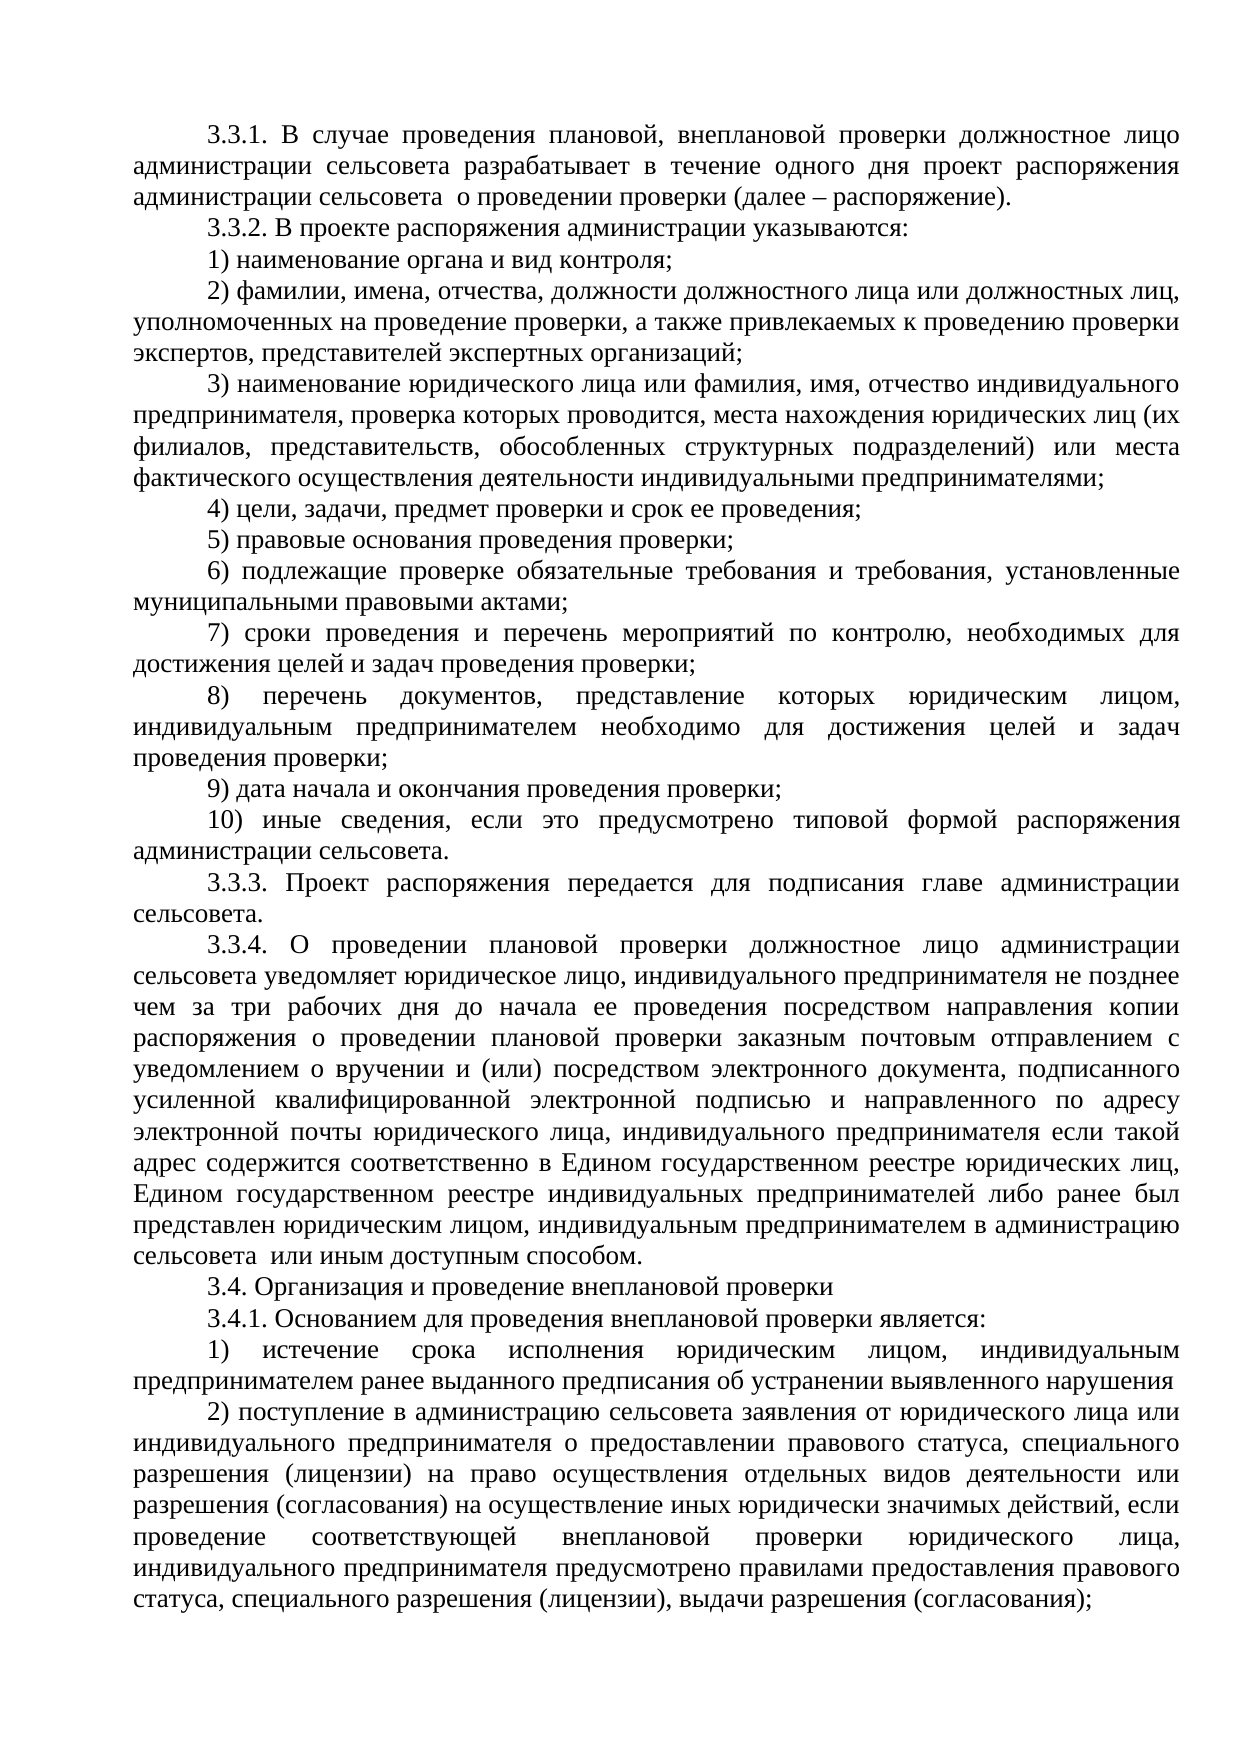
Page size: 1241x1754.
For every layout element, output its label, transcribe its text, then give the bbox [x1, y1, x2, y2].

text 1) наименование органа и вид контроля; [133, 243, 1181, 274]
text 2) фамилии, имена, отчества, должности должностного лица или должностных лиц, уполномоченных на проведение проверки, а также привлекаемых к проведению проверки экспертов, представителей экспертных организаций; [133, 274, 1181, 367]
text 3) наименование юридического лица или фамилия, имя, отчество индивидуального предпринимателя, проверка которых проводится, места нахождения юридических лиц (их филиалов, представительств, обособленных структурных подразделений) или места фактического осуществления деятельности индивидуальными предпринимателями; [133, 367, 1181, 492]
text 4) цели, задачи, предмет проверки и срок ее проведения; [133, 492, 1181, 523]
text 6) подлежащие проверке обязательные требования и требования, установленные муниципальными правовыми актами; [133, 554, 1181, 616]
text 2) поступление в администрацию сельсовета заявления от юридического лица или индивидуального предпринимателя о предоставлении правового статуса, специального разрешения (лицензии) на право осуществления отдельных видов деятельности или разрешения (согласования) на осуществление иных юридически значимых действий, если проведение соответствующей внеплановой проверки юридического лица, индивидуального предпринимателя предусмотрено правилами предоставления правового статуса, специального разрешения (лицензии), выдачи разрешения (согласования); [133, 1395, 1181, 1613]
text 3.3.4. О проведении плановой проверки должностное лицо администрации сельсовета уведомляет юридическое лицо, индивидуального предпринимателя не позднее чем за три рабочих дня до начала ее проведения посредством направления копии распоряжения о проведении плановой проверки заказным почтовым отправлением с уведомлением о вручении и (или) посредством электронного документа, подписанного усиленной квалифицированной электронной подписью и направленного по адресу электронной почты юридического лица, индивидуального предпринимателя если такой адрес содержится соответственно в Едином государственном реестре юридических лиц, Едином государственном реестре индивидуальных предпринимателей либо ранее был представлен юридическим лицом, индивидуальным предпринимателем в администрацию сельсовета или иным доступным способом. [133, 928, 1181, 1271]
text 3.4.1. Основанием для проведения внеплановой проверки является: [133, 1302, 1181, 1333]
text 3.3.1. В случае проведения плановой, внеплановой проверки должностное лицо администрации сельсовета разрабатывает в течение одного дня проект распоряжения администрации сельсовета о проведении проверки (далее – распоряжение). [133, 118, 1181, 212]
text 9) дата начала и окончания проведения проверки; [133, 772, 1181, 803]
text 5) правовые основания проведения проверки; [133, 523, 1181, 554]
text 3.3.3. Проект распоряжения передается для подписания главе администрации сельсовета. [133, 866, 1181, 928]
text 3.4. Организация и проведение внеплановой проверки [133, 1271, 1181, 1302]
text 8) перечень документов, представление которых юридическим лицом, индивидуальным предпринимателем необходимо для достижения целей и задач проведения проверки; [133, 679, 1181, 772]
text 1) истечение срока исполнения юридическим лицом, индивидуальным предпринимателем ранее выданного предписания об устранении выявленного нарушения [133, 1333, 1181, 1395]
text 3.3.2. В проекте распоряжения администрации указываются: [133, 212, 1181, 243]
text 7) сроки проведения и перечень мероприятий по контролю, необходимых для достижения целей и задач проведения проверки; [133, 616, 1181, 679]
text 10) иные сведения, если это предусмотрено типовой формой распоряжения администрации сельсовета. [133, 803, 1181, 866]
